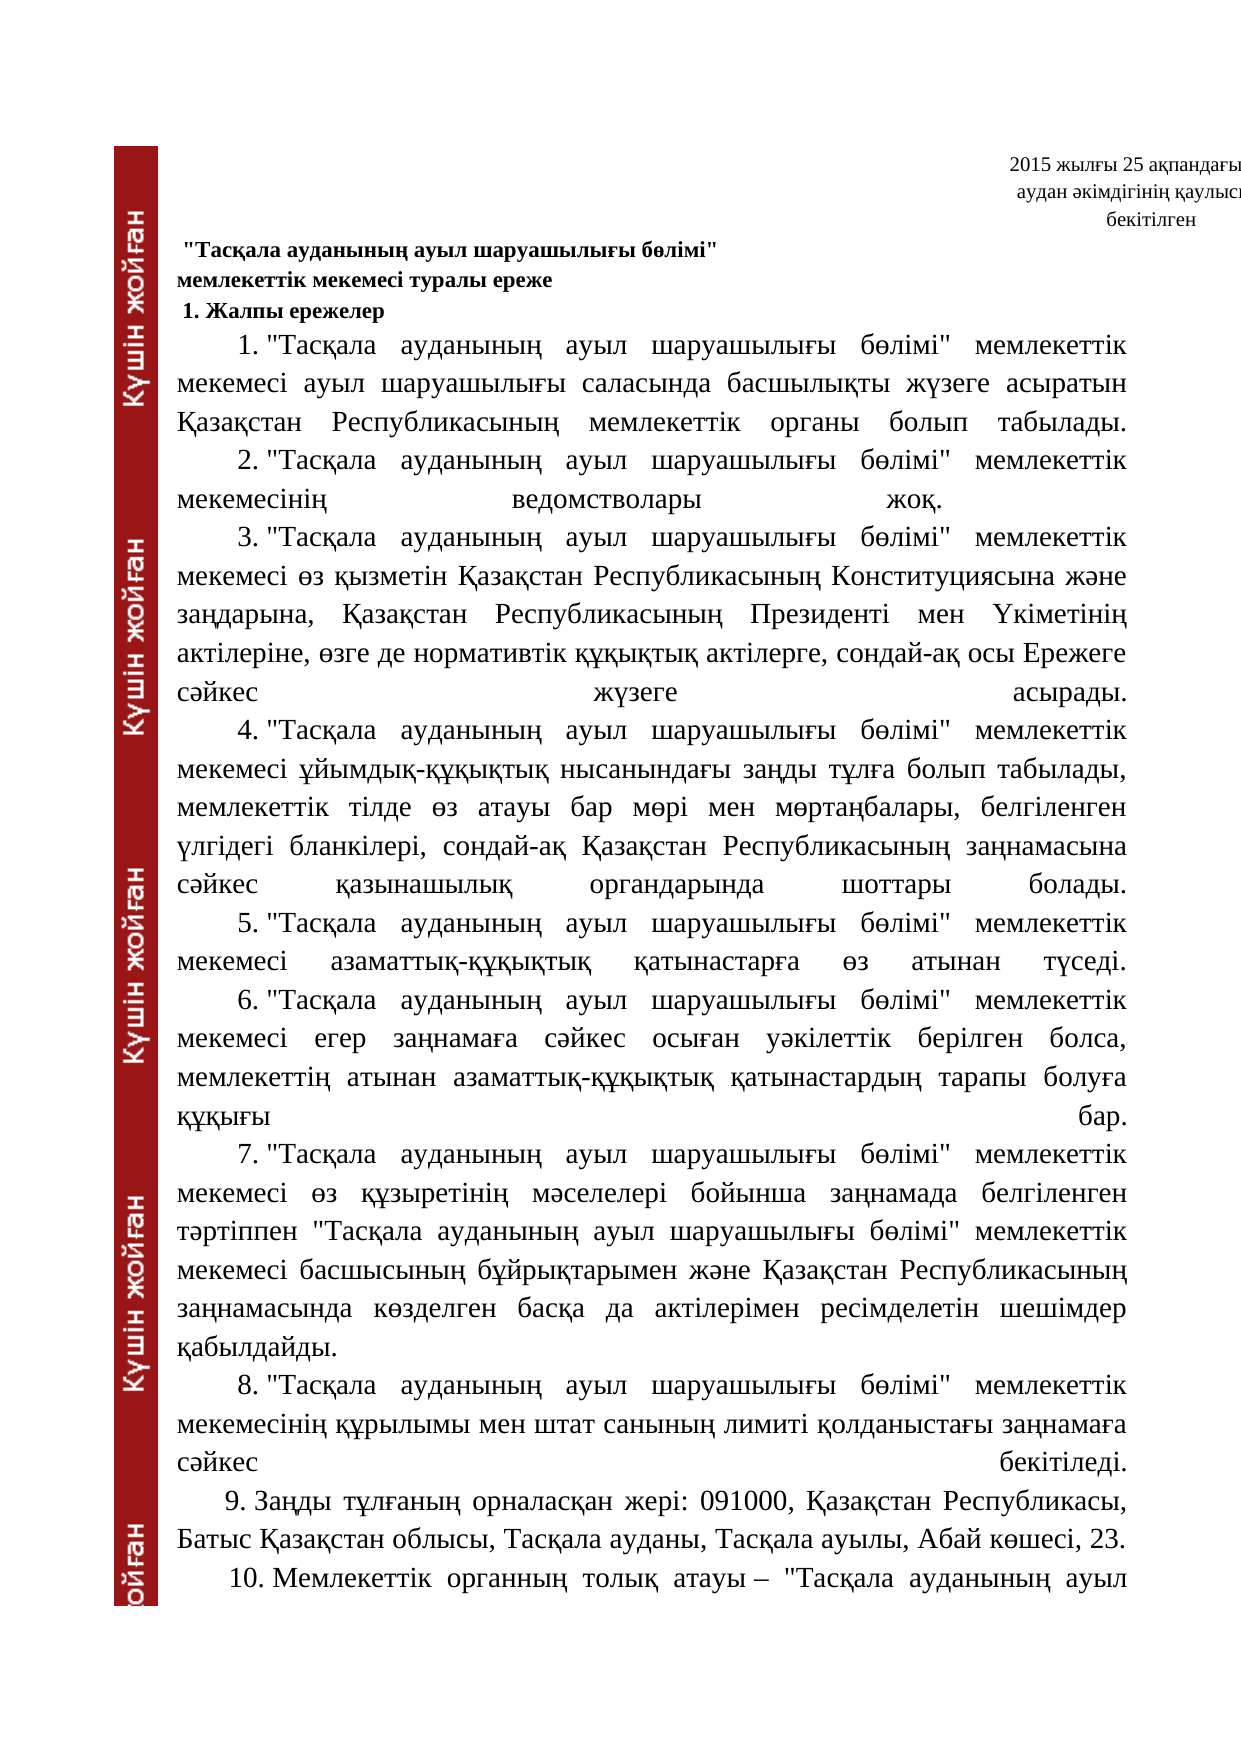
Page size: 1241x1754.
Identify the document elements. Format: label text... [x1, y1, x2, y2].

picture [114, 146, 158, 150]
picture [114, 323, 158, 327]
table_header 2015 жылғы 25 ақпандағы № 51 аудан әкiмдiгiнiң қаулысымен бекiтiлген [912, 150, 1240, 236]
text "Тасқала ауданының ауыл шаруашылығы бөлiмi" мемлекеттік мекемесі туралы ереже [112, 236, 1128, 293]
picture [114, 293, 158, 297]
text 1. Жалпы ережелер [112, 297, 1128, 323]
picture [114, 1594, 158, 1606]
table_header [101, 150, 912, 236]
